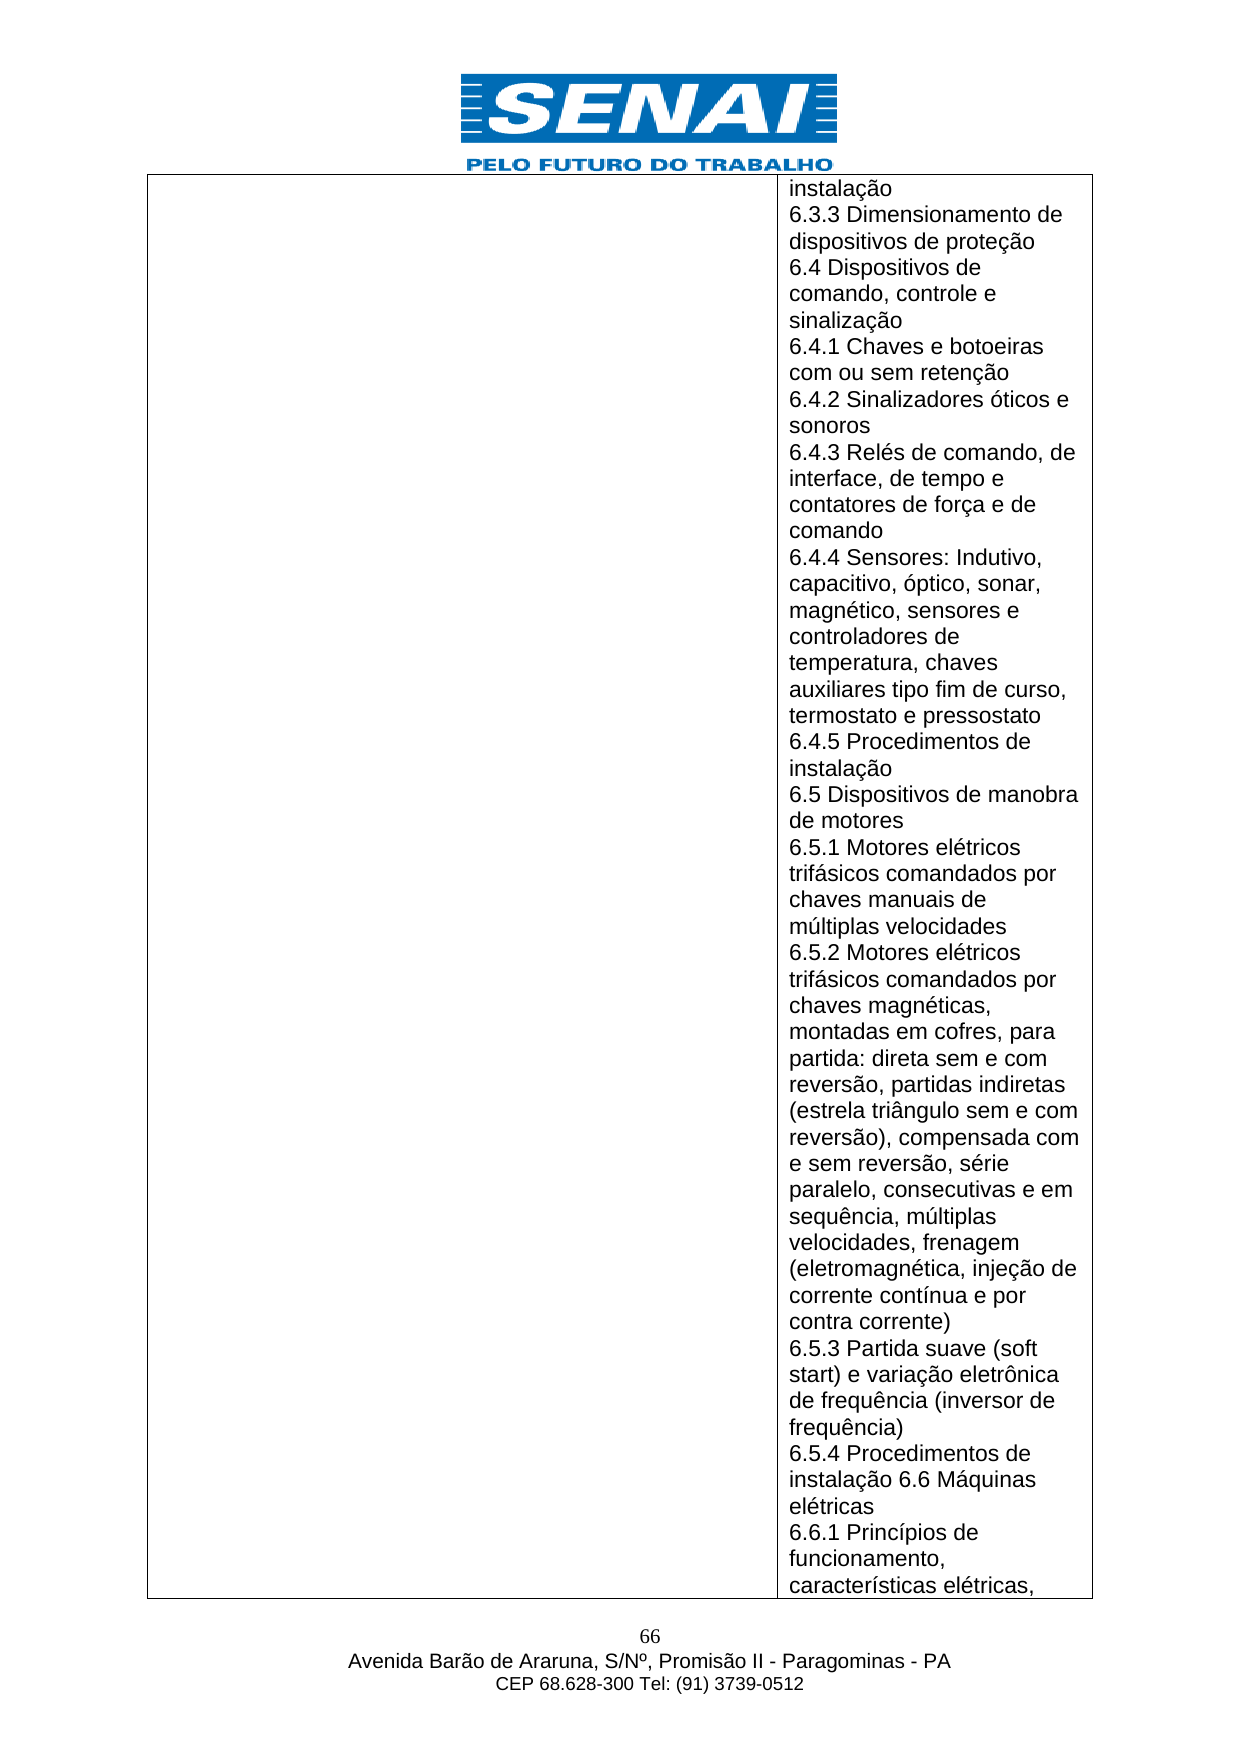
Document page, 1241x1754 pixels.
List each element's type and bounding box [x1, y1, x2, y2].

table_cell [148, 175, 777, 1598]
picture [453, 70, 846, 174]
